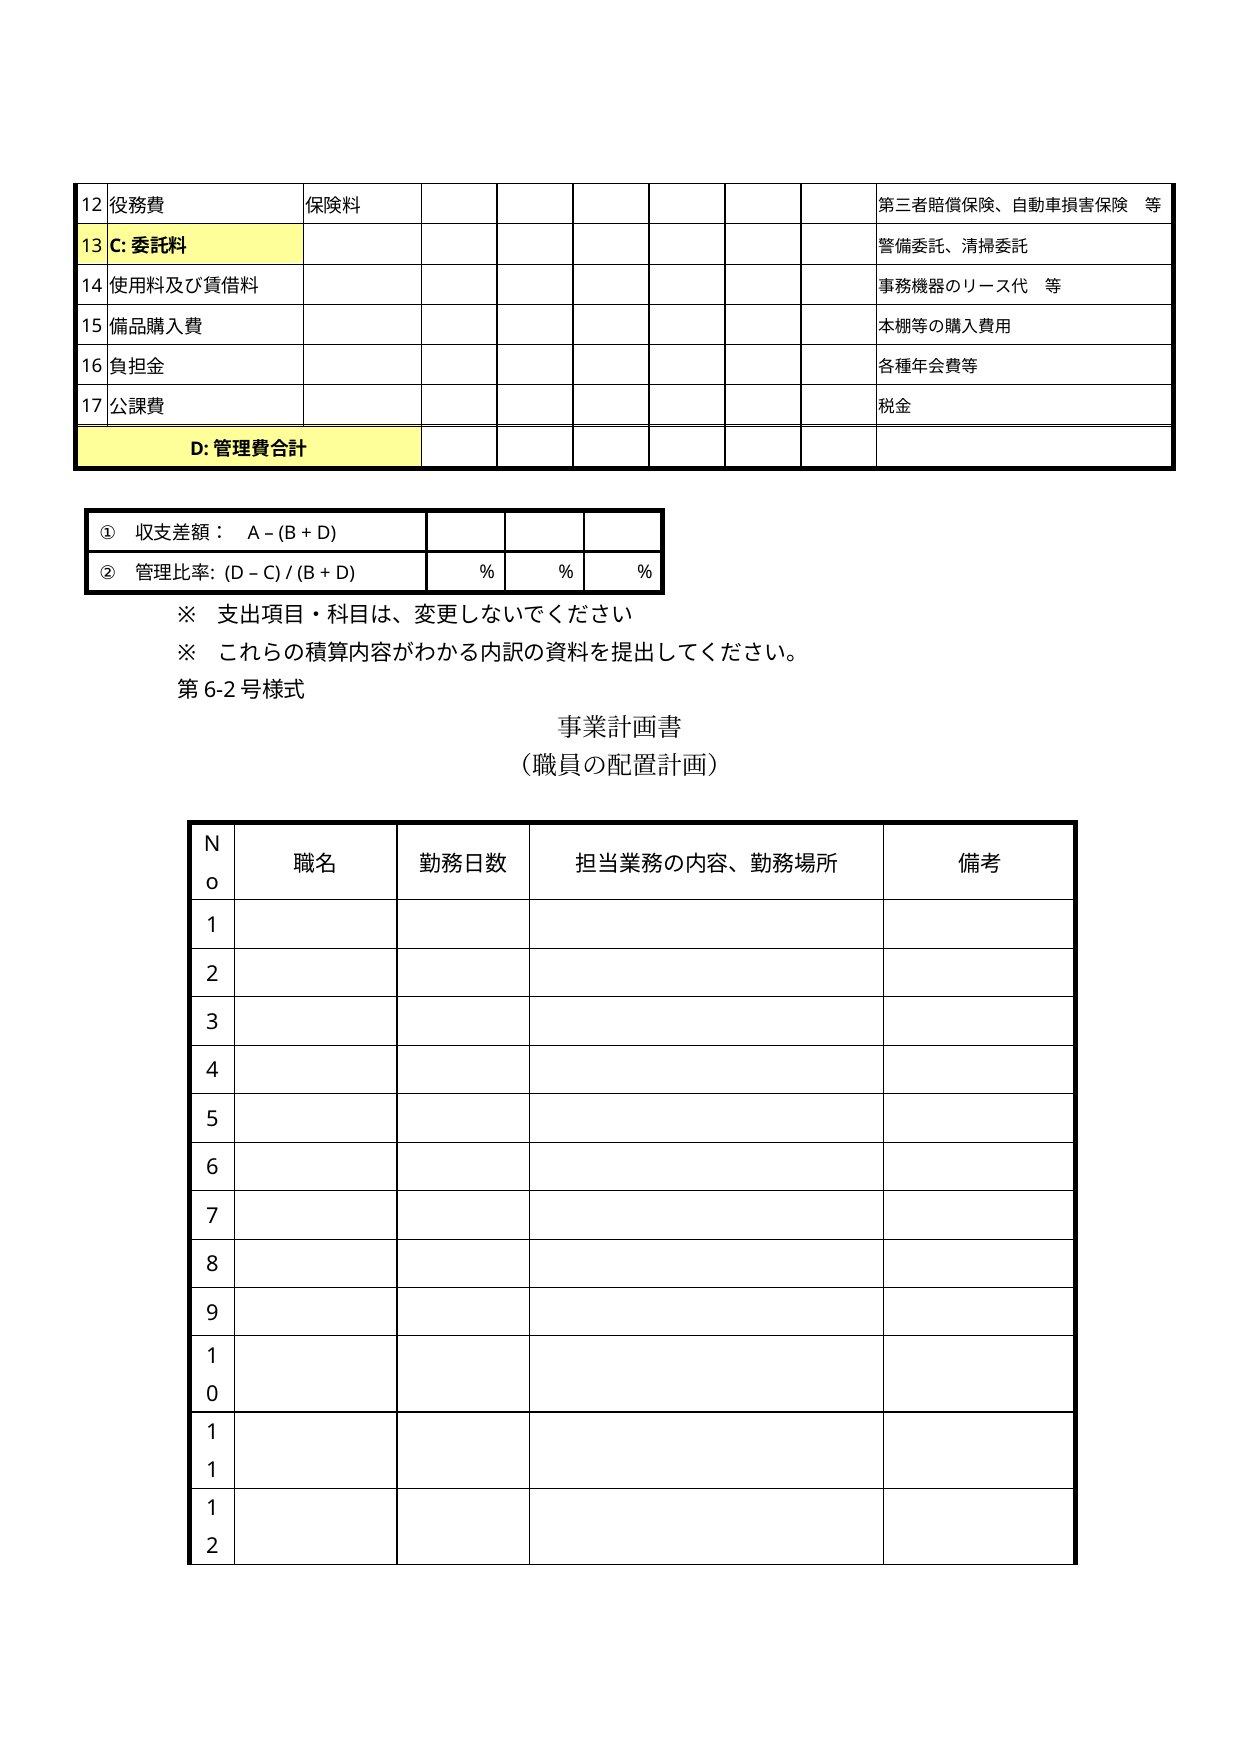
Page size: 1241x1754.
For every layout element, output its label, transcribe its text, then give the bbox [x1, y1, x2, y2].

table_cell 負担金 [108, 345, 303, 384]
table_cell 警備委託、清掃委託 [877, 224, 1171, 263]
table_cell [498, 184, 572, 223]
table_cell [235, 1489, 396, 1563]
table_cell [884, 900, 1073, 948]
table_header 職名 [235, 825, 396, 899]
table_header ① 収支差額： A – (B + D) [89, 513, 425, 550]
table_cell [650, 345, 724, 384]
table_cell [498, 385, 572, 424]
table_cell [884, 1336, 1073, 1411]
table_cell 各種年会費等 [877, 345, 1171, 384]
table_cell 2 [192, 949, 234, 996]
table_cell 第三者賠償保険、自動車損害保険 等 [877, 184, 1171, 223]
table_cell [884, 1240, 1073, 1287]
table_cell 17 [78, 385, 107, 424]
table_cell [884, 1046, 1073, 1093]
table_cell [574, 385, 648, 424]
table_cell [574, 427, 648, 466]
text 事業計画書 [177, 707, 1063, 745]
table_cell [650, 265, 724, 303]
table_cell [574, 265, 648, 303]
table_cell [304, 385, 421, 424]
table_cell [877, 427, 1171, 466]
table_cell 12 [192, 1489, 234, 1563]
table_cell [398, 1143, 529, 1190]
table_cell [235, 1143, 396, 1190]
table_header 勤務日数 [398, 825, 529, 899]
table_cell [726, 224, 800, 263]
table_cell [574, 305, 648, 344]
table_cell 本棚等の購入費用 [877, 305, 1171, 344]
table_cell [235, 1191, 396, 1238]
table_cell [884, 1288, 1073, 1335]
table_cell [802, 224, 876, 263]
table_cell [235, 1413, 396, 1487]
table_cell [574, 224, 648, 263]
table_cell [398, 1336, 529, 1411]
table_cell [530, 1046, 883, 1093]
table_cell % [585, 553, 660, 590]
table_cell 16 [78, 345, 107, 384]
table_cell [802, 265, 876, 303]
table_cell 公課費 [108, 385, 303, 424]
table_cell 使用料及び賃借料 [108, 265, 303, 303]
table_cell [802, 345, 876, 384]
table_cell [304, 265, 421, 303]
table_cell [574, 345, 648, 384]
table_cell [650, 427, 724, 466]
table_cell [802, 184, 876, 223]
table_cell [235, 1046, 396, 1093]
table_cell [235, 900, 396, 948]
table_cell [422, 427, 496, 466]
table_cell ② 管理比率: (D – C) / (B + D) [89, 553, 425, 590]
table_cell [235, 1288, 396, 1335]
table_cell 9 [192, 1288, 234, 1335]
table_cell [530, 1191, 883, 1238]
table_cell [422, 385, 496, 424]
table_header [585, 513, 660, 550]
table_cell [650, 305, 724, 344]
table_cell 8 [192, 1240, 234, 1287]
table_cell [530, 949, 883, 996]
table_cell [884, 949, 1073, 996]
table_cell [304, 224, 421, 263]
table_cell [398, 997, 529, 1045]
table_cell [235, 1240, 396, 1287]
table_cell [398, 1191, 529, 1238]
table_cell 14 [78, 265, 107, 303]
table_cell [235, 1336, 396, 1411]
table_cell [398, 1046, 529, 1093]
table_cell [398, 949, 529, 996]
table_cell [498, 345, 572, 384]
table_cell [498, 265, 572, 303]
table_cell [398, 1489, 529, 1563]
table_cell [726, 305, 800, 344]
table_cell [726, 265, 800, 303]
table_cell 6 [192, 1143, 234, 1190]
table_cell % [428, 553, 504, 590]
table_cell [530, 1489, 883, 1563]
table_cell 役務費 [108, 184, 303, 223]
table_cell [422, 265, 496, 303]
table_cell [398, 1288, 529, 1335]
table_header [506, 513, 583, 550]
table_cell [530, 1094, 883, 1142]
text 第6-2号様式 [177, 670, 1063, 707]
table_cell 保険料 [304, 184, 421, 223]
table_cell [422, 224, 496, 263]
table_cell D: 管理費合計 [78, 427, 421, 466]
table_cell [398, 1094, 529, 1142]
table_cell [726, 427, 800, 466]
table_cell [530, 1240, 883, 1287]
table_cell [398, 900, 529, 948]
table_cell [422, 305, 496, 344]
table_cell [650, 184, 724, 223]
table_cell % [506, 553, 583, 590]
table_cell [884, 997, 1073, 1045]
text （職員の配置計画） [177, 745, 1063, 782]
table_cell [530, 1413, 883, 1487]
table_cell [884, 1413, 1073, 1487]
table_cell [530, 900, 883, 948]
table_cell 1 [192, 900, 234, 948]
table_cell [574, 184, 648, 223]
table_cell 5 [192, 1094, 234, 1142]
table_cell [884, 1094, 1073, 1142]
table_cell [422, 184, 496, 223]
table_cell C: 委託料 [108, 224, 303, 263]
table_cell [884, 1143, 1073, 1190]
table_cell [235, 1094, 396, 1142]
table_cell [498, 305, 572, 344]
table_cell [398, 1240, 529, 1287]
table_cell 15 [78, 305, 107, 344]
text ※ 支出項目・科目は、変更しないでください [177, 595, 1063, 632]
table_cell [498, 224, 572, 263]
table_cell [304, 305, 421, 344]
table_cell [304, 345, 421, 384]
table_header No [192, 825, 234, 899]
table_cell [398, 1413, 529, 1487]
table_cell [530, 1143, 883, 1190]
table_cell [726, 385, 800, 424]
table_cell [650, 224, 724, 263]
table_cell [884, 1489, 1073, 1563]
table_cell [530, 1288, 883, 1335]
table_cell 3 [192, 997, 234, 1045]
text ※ これらの積算内容がわかる内訳の資料を提出してください。 [177, 632, 1063, 670]
table_cell [530, 997, 883, 1045]
table_cell 備品購入費 [108, 305, 303, 344]
table_cell [498, 427, 572, 466]
table_cell 11 [192, 1413, 234, 1487]
table_cell 10 [192, 1336, 234, 1411]
table_cell [235, 949, 396, 996]
table_cell [235, 997, 396, 1045]
table_cell 4 [192, 1046, 234, 1093]
table_header [428, 513, 504, 550]
table_cell [726, 345, 800, 384]
table_cell [650, 385, 724, 424]
table_header 備考 [884, 825, 1073, 899]
table_cell 事務機器のリース代 等 [877, 265, 1171, 303]
table_cell [802, 427, 876, 466]
table_header 担当業務の内容、勤務場所 [530, 825, 883, 899]
table_cell [802, 305, 876, 344]
table_cell [726, 184, 800, 223]
table_cell [884, 1191, 1073, 1238]
table_cell 税金 [877, 385, 1171, 424]
table_cell 12 [78, 184, 107, 223]
table_cell [802, 385, 876, 424]
table_cell [530, 1336, 883, 1411]
table_cell 7 [192, 1191, 234, 1238]
table_cell [422, 345, 496, 384]
table_cell 13 [78, 224, 107, 263]
